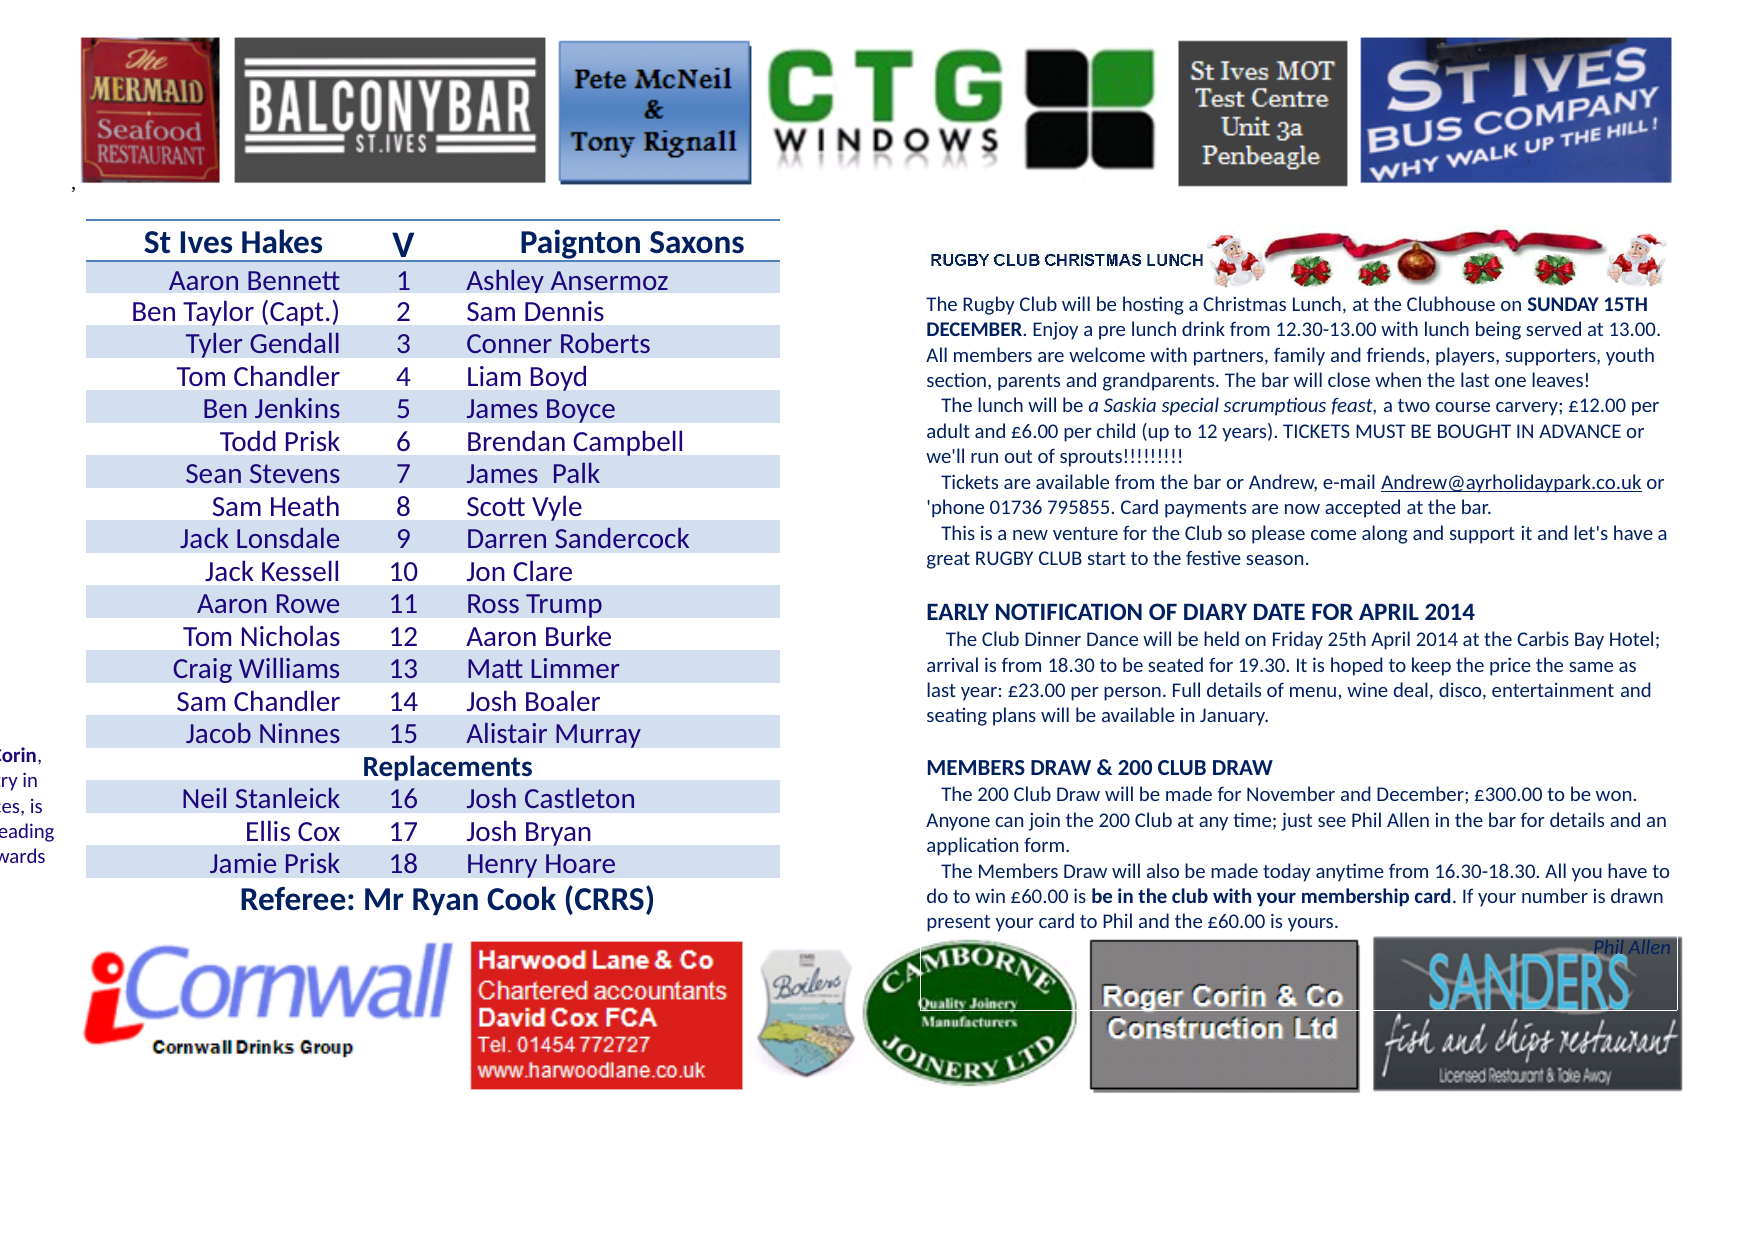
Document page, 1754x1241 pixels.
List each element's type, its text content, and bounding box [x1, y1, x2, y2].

table_cell 13 [351, 650, 455, 683]
table_cell Aaron Burke [455, 618, 780, 650]
table_cell Sam Chandler [86, 683, 351, 715]
table_cell Sam Heath [86, 488, 351, 520]
table_cell James Palk [455, 455, 780, 488]
table_cell James Boyce [455, 390, 780, 423]
table_cell Josh Boaler [455, 683, 780, 715]
table_cell Jon Clare [455, 553, 780, 585]
picture [1246, 918, 1252, 927]
table_cell 14 [351, 683, 455, 715]
picture [1311, 918, 1316, 927]
table_cell 15 [351, 715, 455, 748]
table_cell 6 [351, 423, 455, 455]
table_cell 17 [351, 813, 455, 845]
table_cell 7 [351, 455, 455, 488]
table_cell Tom Chandler [86, 358, 351, 390]
table_cell Brendan Campbell [455, 423, 780, 455]
picture [1256, 918, 1262, 927]
table_cell Referee: Mr Ryan Cook (CRRS) [86, 878, 780, 918]
picture [926, 225, 1668, 291]
picture [1018, 918, 1023, 927]
table_cell Scott Vyle [455, 488, 780, 520]
table_cell 2 [351, 293, 455, 325]
table_cell Neil Stanleick [86, 780, 351, 813]
picture [76, 29, 1678, 190]
table_cell Aaron Bennett [86, 262, 351, 293]
table_cell Sean Stevens [86, 455, 351, 488]
table_cell 18 [351, 845, 455, 878]
table_cell 8 [351, 488, 455, 520]
table_cell Josh Bryan [455, 813, 780, 845]
table_cell Replacements [86, 748, 780, 780]
table_cell Tom Nicholas [86, 618, 351, 650]
table_cell 1 [351, 262, 455, 293]
table_header St Ives Hakes [86, 221, 351, 260]
table_cell Todd Prisk [86, 423, 351, 455]
picture [1230, 918, 1236, 927]
table_cell Jack Kessell [86, 553, 351, 585]
table_cell Jack Lonsdale [86, 520, 351, 553]
table_cell Aaron Rowe [86, 585, 351, 618]
table_cell Henry Hoare [455, 845, 780, 878]
table_cell Ellis Cox [86, 813, 351, 845]
table_cell Ross Trump [455, 585, 780, 618]
table_cell Ben Taylor (Capt.) [86, 293, 351, 325]
table_cell 10 [351, 553, 455, 585]
table_cell 5 [351, 390, 455, 423]
table_header V [351, 221, 455, 260]
table_cell Liam Boyd [455, 358, 780, 390]
table_cell 4 [351, 358, 455, 390]
table_cell Ashley Ansermoz [455, 262, 780, 293]
table_cell Alistair Murray [455, 715, 780, 748]
table_header Paignton Saxons [455, 221, 780, 260]
table_cell Josh Castleton [455, 780, 780, 813]
picture [1162, 918, 1167, 927]
table_cell 11 [351, 585, 455, 618]
table_cell Jacob Ninnes [86, 715, 351, 748]
table_cell Sam Dennis [455, 293, 780, 325]
picture [1007, 919, 1012, 927]
table_cell Ben Jenkins [86, 390, 351, 423]
picture [70, 918, 1698, 1098]
picture [1089, 919, 1094, 927]
table_cell 9 [351, 520, 455, 553]
table_cell Conner Roberts [455, 325, 780, 358]
picture [1067, 918, 1072, 927]
table_cell 16 [351, 780, 455, 813]
table_cell 3 [351, 325, 455, 358]
picture [1300, 919, 1305, 927]
table_cell Craig Williams [86, 650, 351, 683]
table_cell Matt Limmer [455, 650, 780, 683]
table_cell Jamie Prisk [86, 845, 351, 878]
table_cell Darren Sandercock [455, 520, 780, 553]
table_cell Tyler Gendall [86, 325, 351, 358]
table_cell 12 [351, 618, 455, 650]
